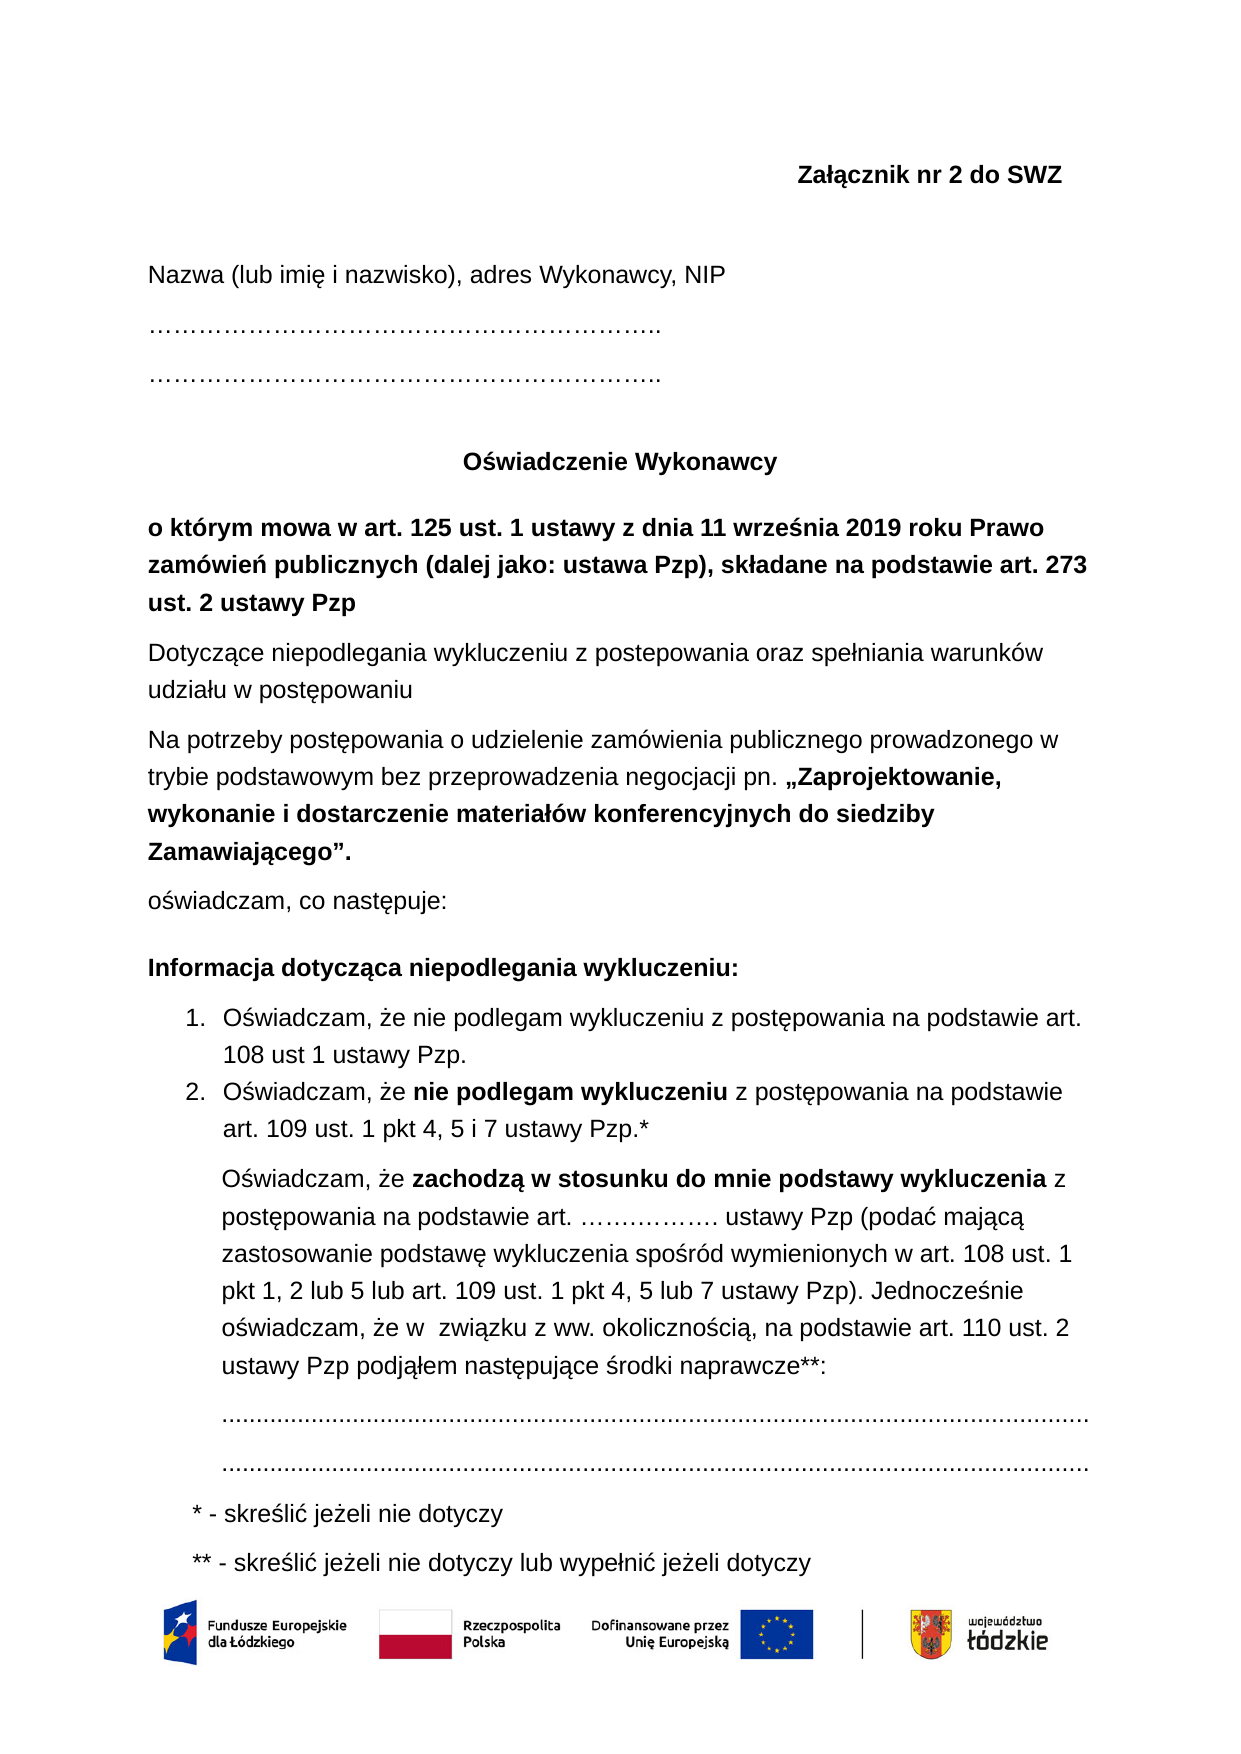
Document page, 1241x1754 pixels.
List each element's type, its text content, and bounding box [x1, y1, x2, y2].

text Oświadczenie Wykonawcy [148, 447, 1093, 476]
text Na potrzeby postępowania o udzielenie zamówienia publicznego prowadzonego w trybie podstawowym bez przeprowadzenia negocjacji pn. „Zaprojektowanie, wykonanie i dostarczenie materiałów konferencyjnych do siedziby Zamawiającego”. [148, 725, 1093, 865]
text Oświadczam, że zachodzą w stosunku do mnie podstawy wykluczenia z postępowania na podstawie art. …….………. ustawy Pzp (podać mającą zastosowanie podstawę wykluczenia spośród wymienionych w art. 108 ust. 1 pkt 1, 2 lub 5 lub art. 109 ust. 1 pkt 4, 5 lub 7 ustawy Pzp). Jednocześnie oświadczam, że w związku z ww. okolicznością, na podstawie art. 110 ust. 2 ustawy Pzp podjąłem następujące środki naprawcze**: [221, 1164, 1093, 1379]
text …………………………………………………….. [148, 359, 1093, 388]
text …………………………………………………….. [148, 310, 1093, 338]
text ** - skreślić jeżeli nie dotyczy lub wypełnić jeżeli dotyczy [192, 1548, 1093, 1577]
text Załącznik nr 2 do SWZ [148, 160, 1093, 189]
text * - skreślić jeżeli nie dotyczy [192, 1499, 1093, 1527]
text Nazwa (lub imię i nazwisko), adres Wykonawcy, NIP [148, 260, 1093, 289]
picture [147, 1583, 1064, 1681]
list Oświadczam, że nie podlegam wykluczeniu z postępowania na podstawie art. 108 ust 1 ustawy Pzp. [185, 1003, 1093, 1069]
list Oświadczam, że nie podlegam wykluczeniu z postępowania na podstawie art. 109 ust. 1 pkt 4, 5 i 7 ustawy Pzp.* [185, 1077, 1093, 1143]
text Dotyczące niepodlegania wykluczeniu z postepowania oraz spełniania warunków udziału w postępowaniu [148, 638, 1093, 704]
text Informacja dotycząca niepodlegania wykluczeniu: [148, 953, 1093, 982]
text o którym mowa w art. 125 ust. 1 ustawy z dnia 11 września 2019 roku Prawo zamówień publicznych (dalej jako: ustawa Pzp), składane na podstawie art. 273 ust. 2 ustawy Pzp [148, 513, 1093, 617]
text oświadczam, co następuje: [148, 886, 1093, 915]
